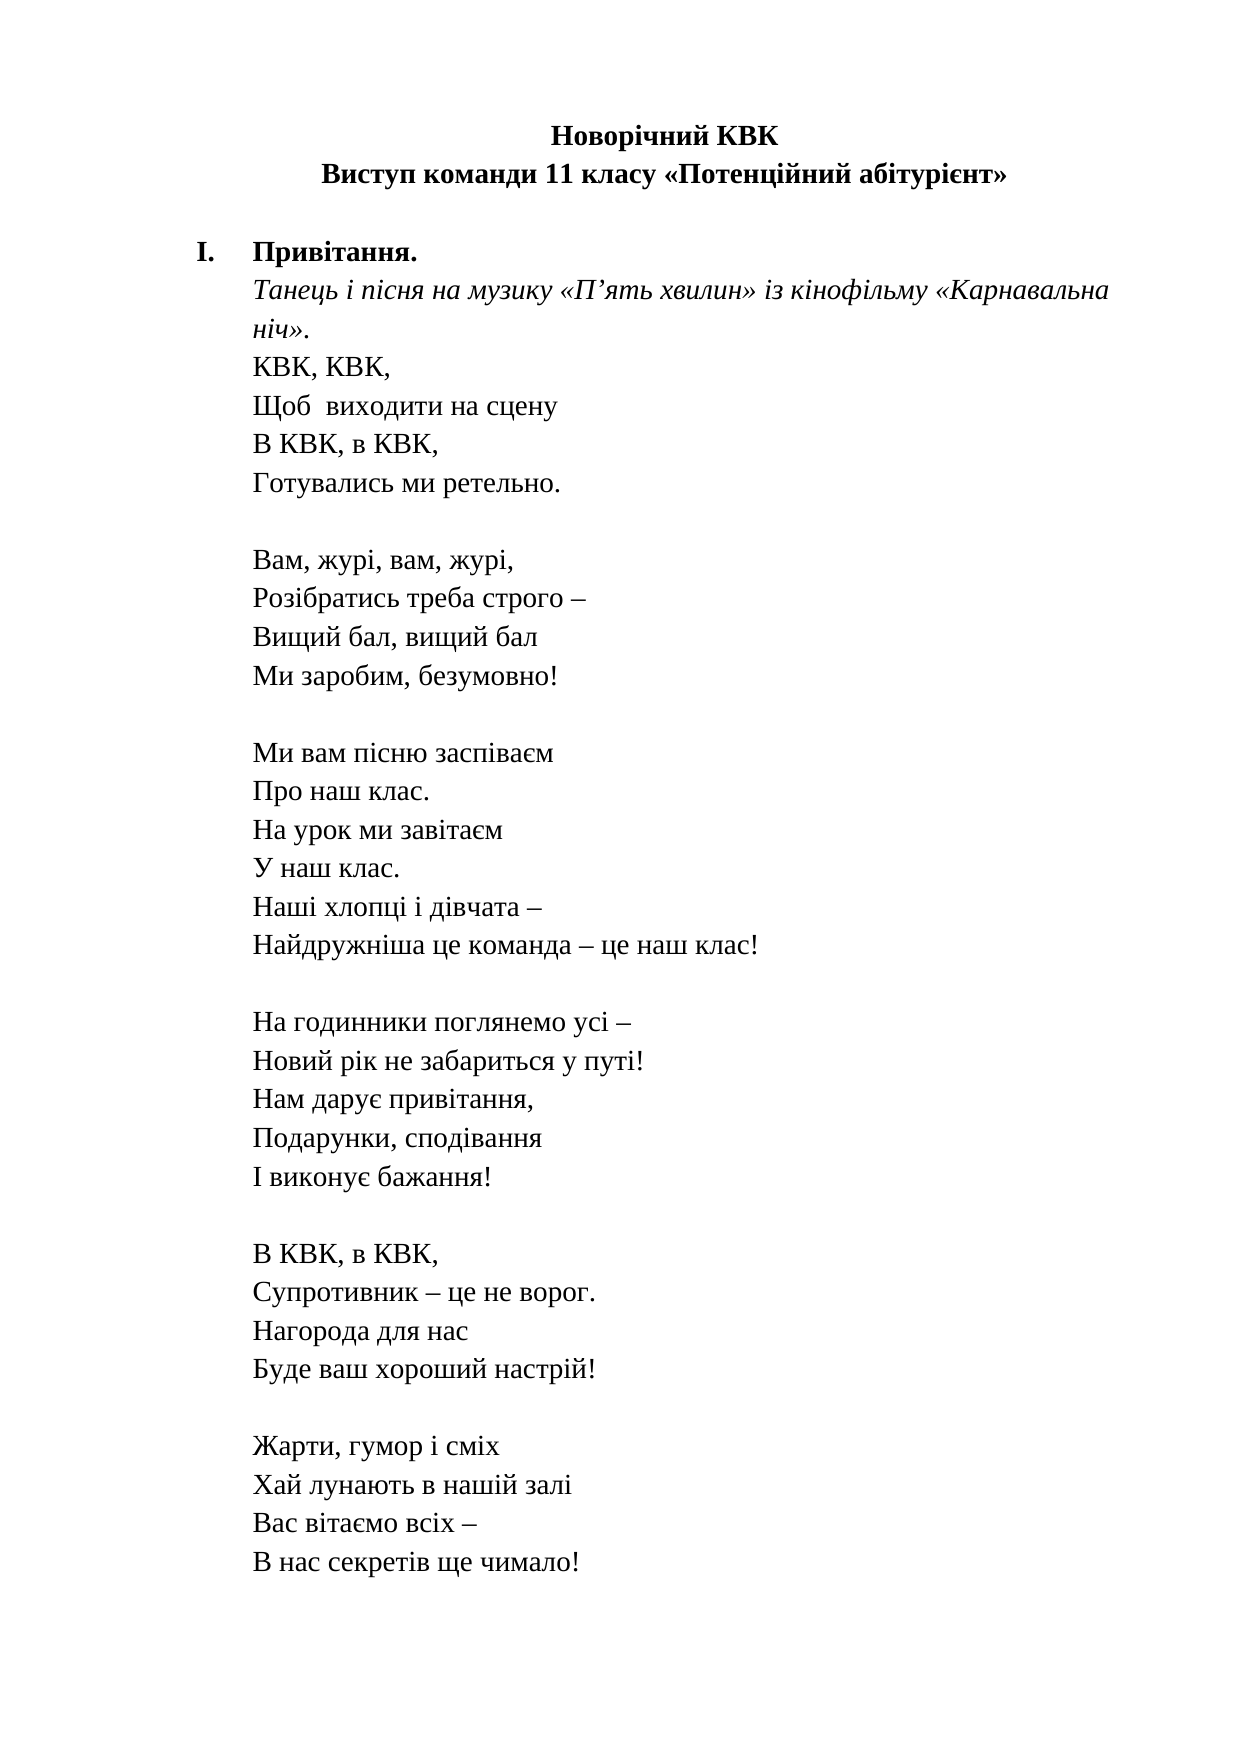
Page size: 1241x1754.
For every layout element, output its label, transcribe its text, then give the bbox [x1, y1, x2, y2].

list Вас вітаємо всіх – [252, 1506, 1152, 1539]
list Найдружніша це команда – це наш клас! [252, 927, 1152, 961]
list У наш клас. [252, 850, 1152, 884]
list Хай лунають в нашій залі [252, 1467, 1152, 1501]
list Жарти, гумор і сміх [252, 1428, 1152, 1462]
list І виконує бажання! [252, 1159, 1152, 1192]
list Новий рік не забариться у путі! [252, 1043, 1152, 1077]
list В нас секретів ще чимало! [252, 1544, 1152, 1578]
list Готувались ми ретельно. [252, 465, 1152, 498]
list На годинники поглянемо усі – [252, 1004, 1152, 1038]
text Виступ команди 11 класу «Потенційний абітурієнт» [177, 157, 1152, 190]
list Буде ваш хороший настрій! [252, 1351, 1152, 1385]
list Супротивник – це не ворог. [252, 1274, 1152, 1308]
list Нагорода для нас [252, 1313, 1152, 1346]
list Вищий бал, вищий бал [252, 619, 1152, 653]
list Про наш клас. [252, 773, 1152, 807]
list Нам дарує привітання, [252, 1082, 1152, 1115]
list В КВК, в КВК, [252, 426, 1152, 460]
list Ми вам пісню заспіваєм [252, 735, 1152, 768]
list Наші хлопці і дівчата – [252, 889, 1152, 922]
list Розібратись треба строго – [252, 581, 1152, 614]
list Вам, журі, вам, журі, [252, 542, 1152, 576]
list Щоб виходити на сцену [252, 388, 1152, 421]
list Ми заробим, безумовно! [252, 658, 1152, 691]
list На урок ми завітаєм [252, 812, 1152, 845]
list Подарунки, сподівання [252, 1120, 1152, 1154]
list Танець і пісня на музику «Пʼять хвилин» із кінофільму «Карнавальна ніч». [252, 272, 1152, 344]
list В КВК, в КВК, [252, 1236, 1152, 1269]
list Привітання. [215, 234, 1152, 267]
text Новорічний КВК [177, 118, 1152, 152]
list КВК, КВК, [252, 349, 1152, 383]
